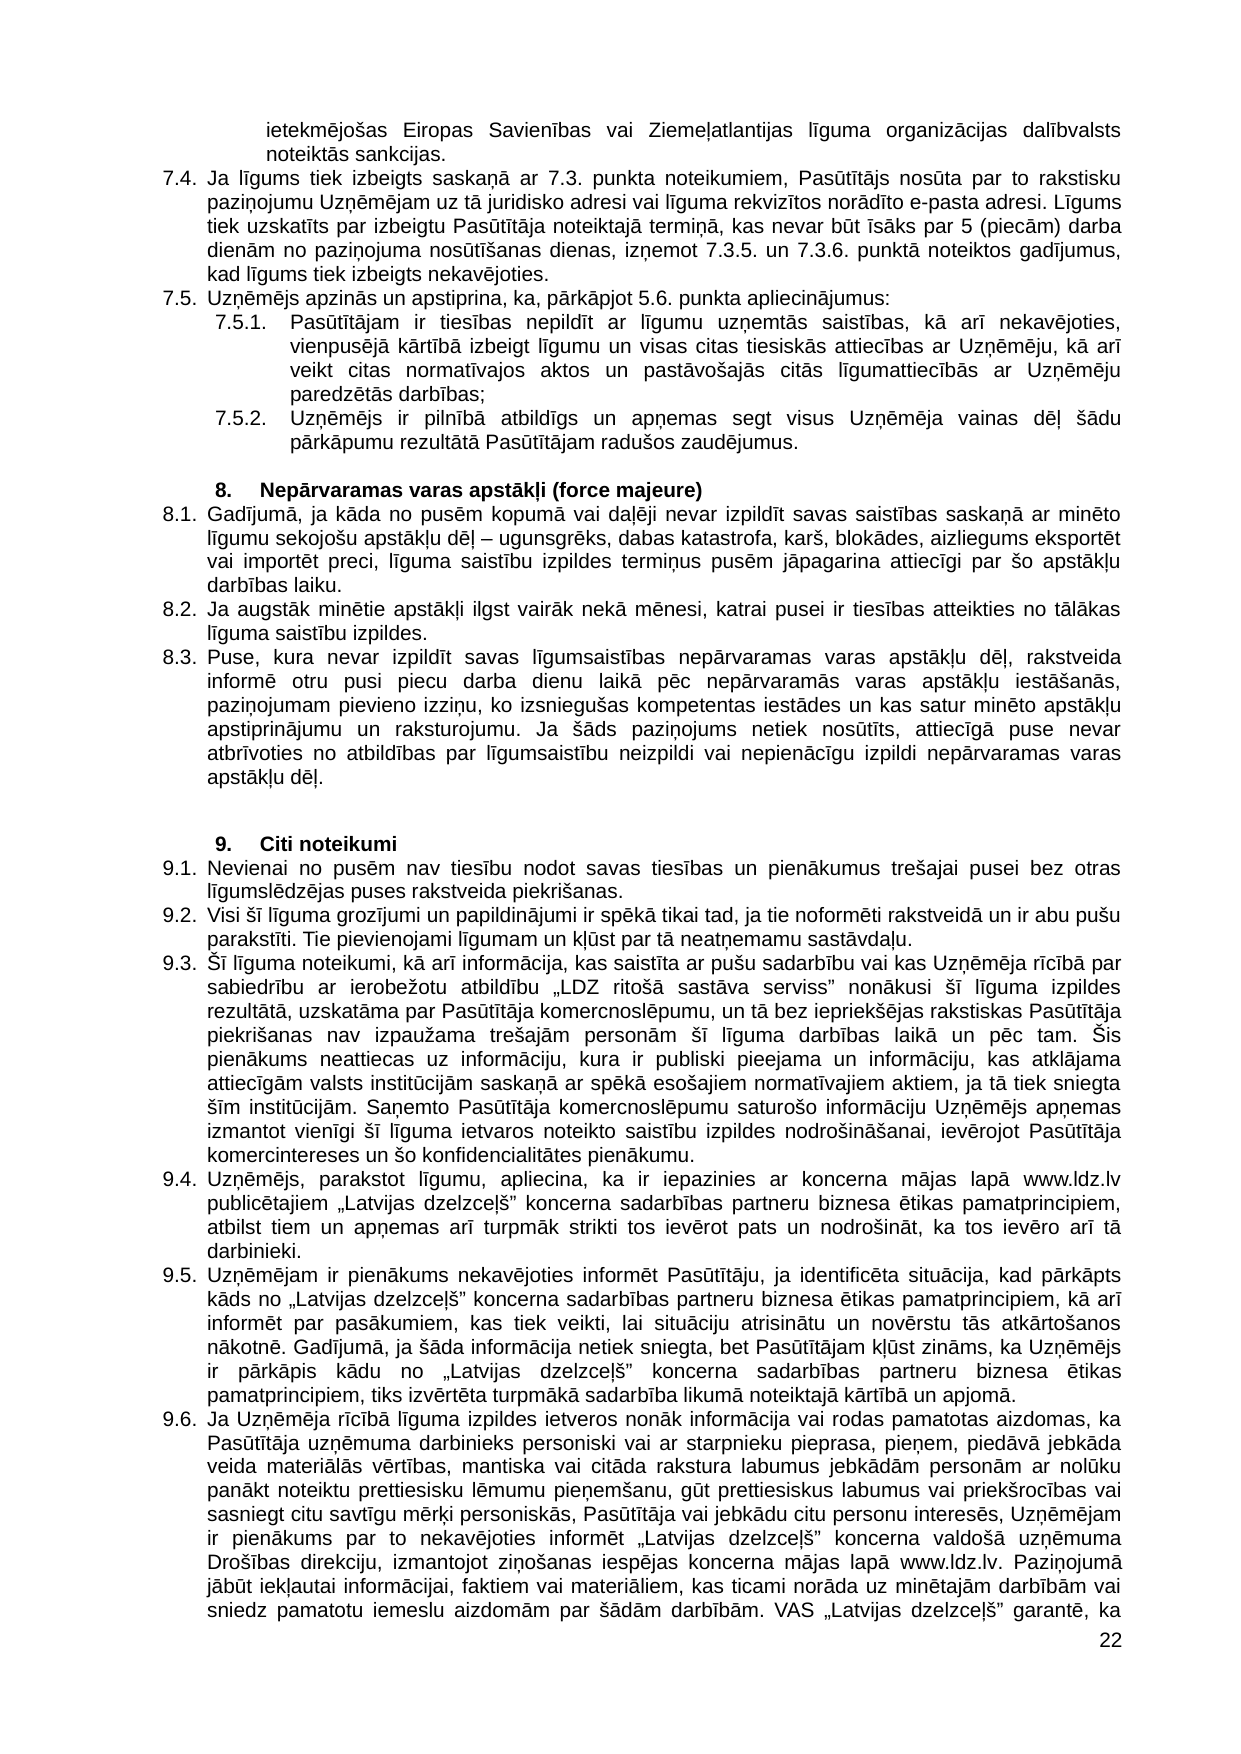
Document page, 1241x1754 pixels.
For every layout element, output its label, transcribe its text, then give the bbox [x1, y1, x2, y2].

list Uzņēmējs ir pilnībā atbildīgs un apņemas segt visus Uzņēmēja vainas dēļ šādu pārkāpumu rezultātā Pasūtītājam radušos zaudējumus. [215, 406, 1122, 453]
list Nevienai no pusēm nav tiesību nodot savas tiesības un pienākumus trešajai pusei bez otras līgumslēdzējas puses rakstveida piekrišanas. [162, 855, 1122, 903]
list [192, 118, 1122, 166]
list Visi šī līguma grozījumi un papildinājumi ir spēkā tikai tad, ja tie noformēti rakstveidā un ir abu pušu parakstīti. Tie pievienojami līgumam un kļūst par tā neatņemamu sastāvdaļu. [162, 903, 1122, 951]
list Pasūtītājam ir tiesības nepildīt ar līgumu uzņemtās saistības, kā arī nekavējoties, vienpusējā kārtībā izbeigt līgumu un visas citas tiesiskās attiecības ar Uzņēmēju, kā arī veikt citas normatīvajos aktos un pastāvošajās citās līgumattiecībās ar Uzņēmēju paredzētās darbības; [215, 310, 1122, 406]
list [162, 1406, 1122, 1622]
list Citi noteikumi [215, 831, 1122, 855]
list Gadījumā, ja kāda no pusēm kopumā vai daļēji nevar izpildīt savas saistības saskaņā ar minēto līgumu sekojošu apstākļu dēļ – ugunsgrēks, dabas katastrofa, karš, blokādes, aizliegums eksportēt vai importēt preci, līguma saistību izpildes termiņus pusēm jāpagarina attiecīgi par šo apstākļu darbības laiku. [162, 501, 1122, 597]
list Ja augstāk minētie apstākļi ilgst vairāk nekā mēnesi, katrai pusei ir tiesības atteikties no tālākas līguma saistību izpildes. [162, 597, 1122, 645]
list Ja līgums tiek izbeigts saskaņā ar 7.3. punkta noteikumiem, Pasūtītājs nosūta par to rakstisku paziņojumu Uzņēmējam uz tā juridisko adresi vai līguma rekvizītos norādīto e-pasta adresi. Līgums tiek uzskatīts par izbeigtu Pasūtītāja noteiktajā termiņā, kas nevar būt īsāks par 5 (piecām) darba dienām no paziņojuma nosūtīšanas dienas, izņemot 7.3.5. un 7.3.6. punktā noteiktos gadījumus, kad līgums tiek izbeigts nekavējoties. [162, 166, 1123, 286]
list Šī līguma noteikumi, kā arī informācija, kas saistīta ar pušu sadarbību vai kas Uzņēmēja rīcībā par sabiedrību ar ierobežotu atbildību „LDZ ritošā sastāva serviss” nonākusi šī līguma izpildes rezultātā, uzskatāma par Pasūtītāja komercnoslēpumu, un tā bez iepriekšējas rakstiskas Pasūtītāja piekrišanas nav izpaužama trešajām personām šī līguma darbības laikā un pēc tam. Šis pienākums neattiecas uz informāciju, kura ir publiski pieejama un informāciju, kas atklājama attiecīgām valsts institūcijām saskaņā ar spēkā esošajiem normatīvajiem aktiem, ja tā tiek sniegta šīm institūcijām. Saņemto Pasūtītāja komercnoslēpumu saturošo informāciju Uzņēmējs apņemas izmantot vienīgi šī līguma ietvaros noteikto saistību izpildes nodrošināšanai, ievērojot Pasūtītāja komercintereses un šo konfidencialitātes pienākumu. [162, 951, 1122, 1167]
list Nepārvaramas varas apstākļi (force majeure) [215, 477, 1122, 501]
list Uzņēmējs apzinās un apstiprina, ka, pārkāpjot 5.6. punkta apliecinājumus: [162, 286, 1122, 310]
list Uzņēmējam ir pienākums nekavējoties informēt Pasūtītāju, ja identificēta situācija, kad pārkāpts kāds no „Latvijas dzelzceļš” koncerna sadarbības partneru biznesa ētikas pamatprincipiem, kā arī informēt par pasākumiem, kas tiek veikti, lai situāciju atrisinātu un novērstu tās atkārtošanos nākotnē. Gadījumā, ja šāda informācija netiek sniegta, bet Pasūtītājam kļūst zināms, ka Uzņēmējs ir pārkāpis kādu no „Latvijas dzelzceļš” koncerna sadarbības partneru biznesa ētikas pamatprincipiem, tiks izvērtēta turpmākā sadarbība likumā noteiktajā kārtībā un apjomā. [162, 1263, 1122, 1406]
list Uzņēmējs, parakstot līgumu, apliecina, ka ir iepazinies ar koncerna mājas lapā www.ldz.lv publicētajiem „Latvijas dzelzceļš” koncerna sadarbības partneru biznesa ētikas pamatprincipiem, atbilst tiem un apņemas arī turpmāk strikti tos ievērot pats un nodrošināt, ka tos ievēro arī tā darbinieki. [162, 1167, 1122, 1263]
list Puse, kura nevar izpildīt savas līgumsaistības nepārvaramas varas apstākļu dēļ, rakstveida informē otru pusi piecu darba dienu laikā pēc nepārvaramās varas apstākļu iestāšanās, paziņojumam pievieno izziņu, ko izsniegušas kompetentas iestādes un kas satur minēto apstākļu apstiprinājumu un raksturojumu. Ja šāds paziņojums netiek nosūtīts, attiecīgā puse nevar atbrīvoties no atbildības par līgumsaistību neizpildi vai nepienācīgu izpildi nepārvaramas varas apstākļu dēļ. [162, 645, 1122, 789]
